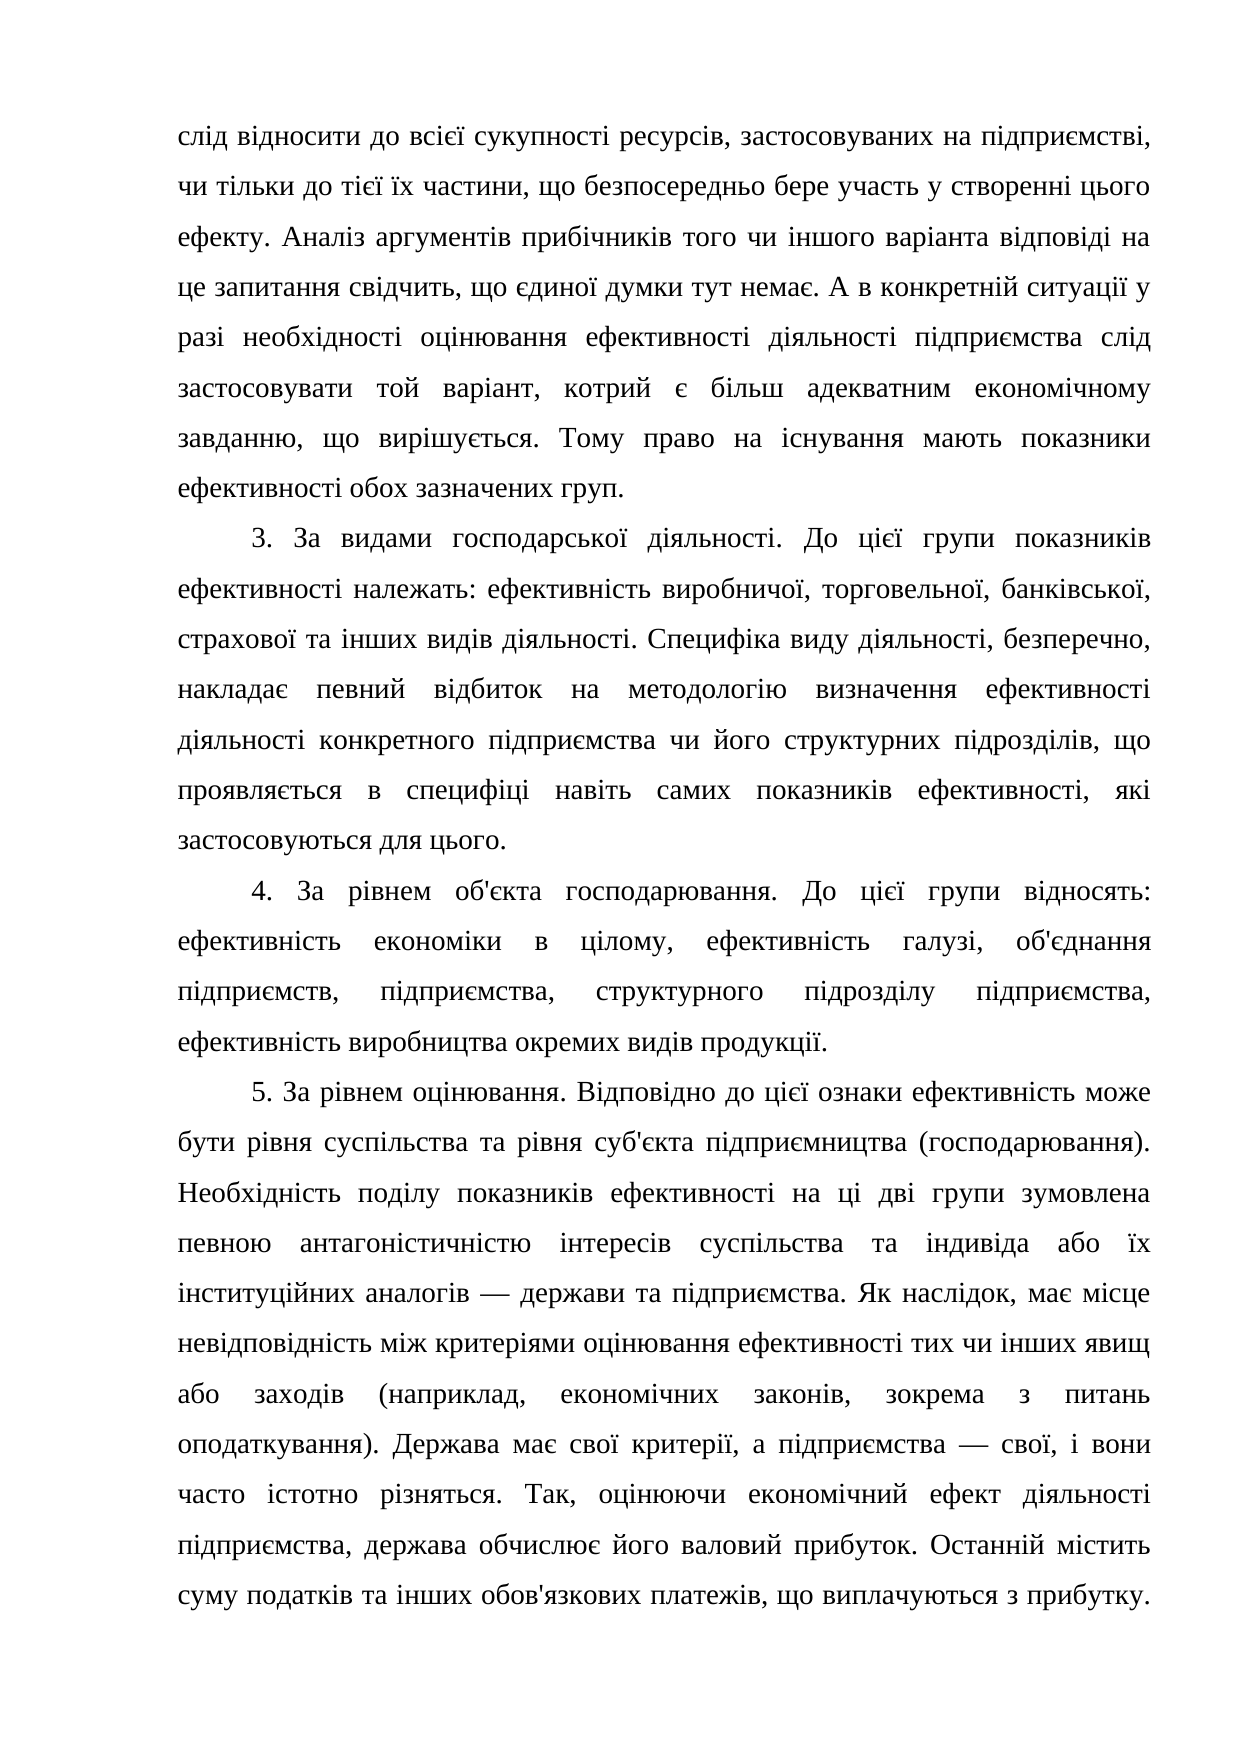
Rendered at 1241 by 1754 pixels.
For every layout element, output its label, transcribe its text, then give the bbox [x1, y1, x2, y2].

text 4. За рівнем об'єкта господарювання. До цієї групи відносять: ефективність економіки в цілому, ефективність галузі, об'єднання підприємств, підприємства, структурного підрозділу підприємства, ефективність виробництва окремих видів продукції. [177, 873, 1152, 1057]
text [177, 1074, 1152, 1611]
text 3. За видами господарської діяльності. До цієї групи показників ефективності належать: ефективність виробничої, торговельної, банківської, страхової та інших видів діяльності. Специфіка виду діяльності, безперечно, накладає певний відбиток на методологію визначення ефективності діяльності конкретного підприємства чи його структурних підрозділів, що проявляється в специфіці навіть самих показників ефективності, які застосовуються для цього. [177, 521, 1152, 856]
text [177, 118, 1152, 504]
